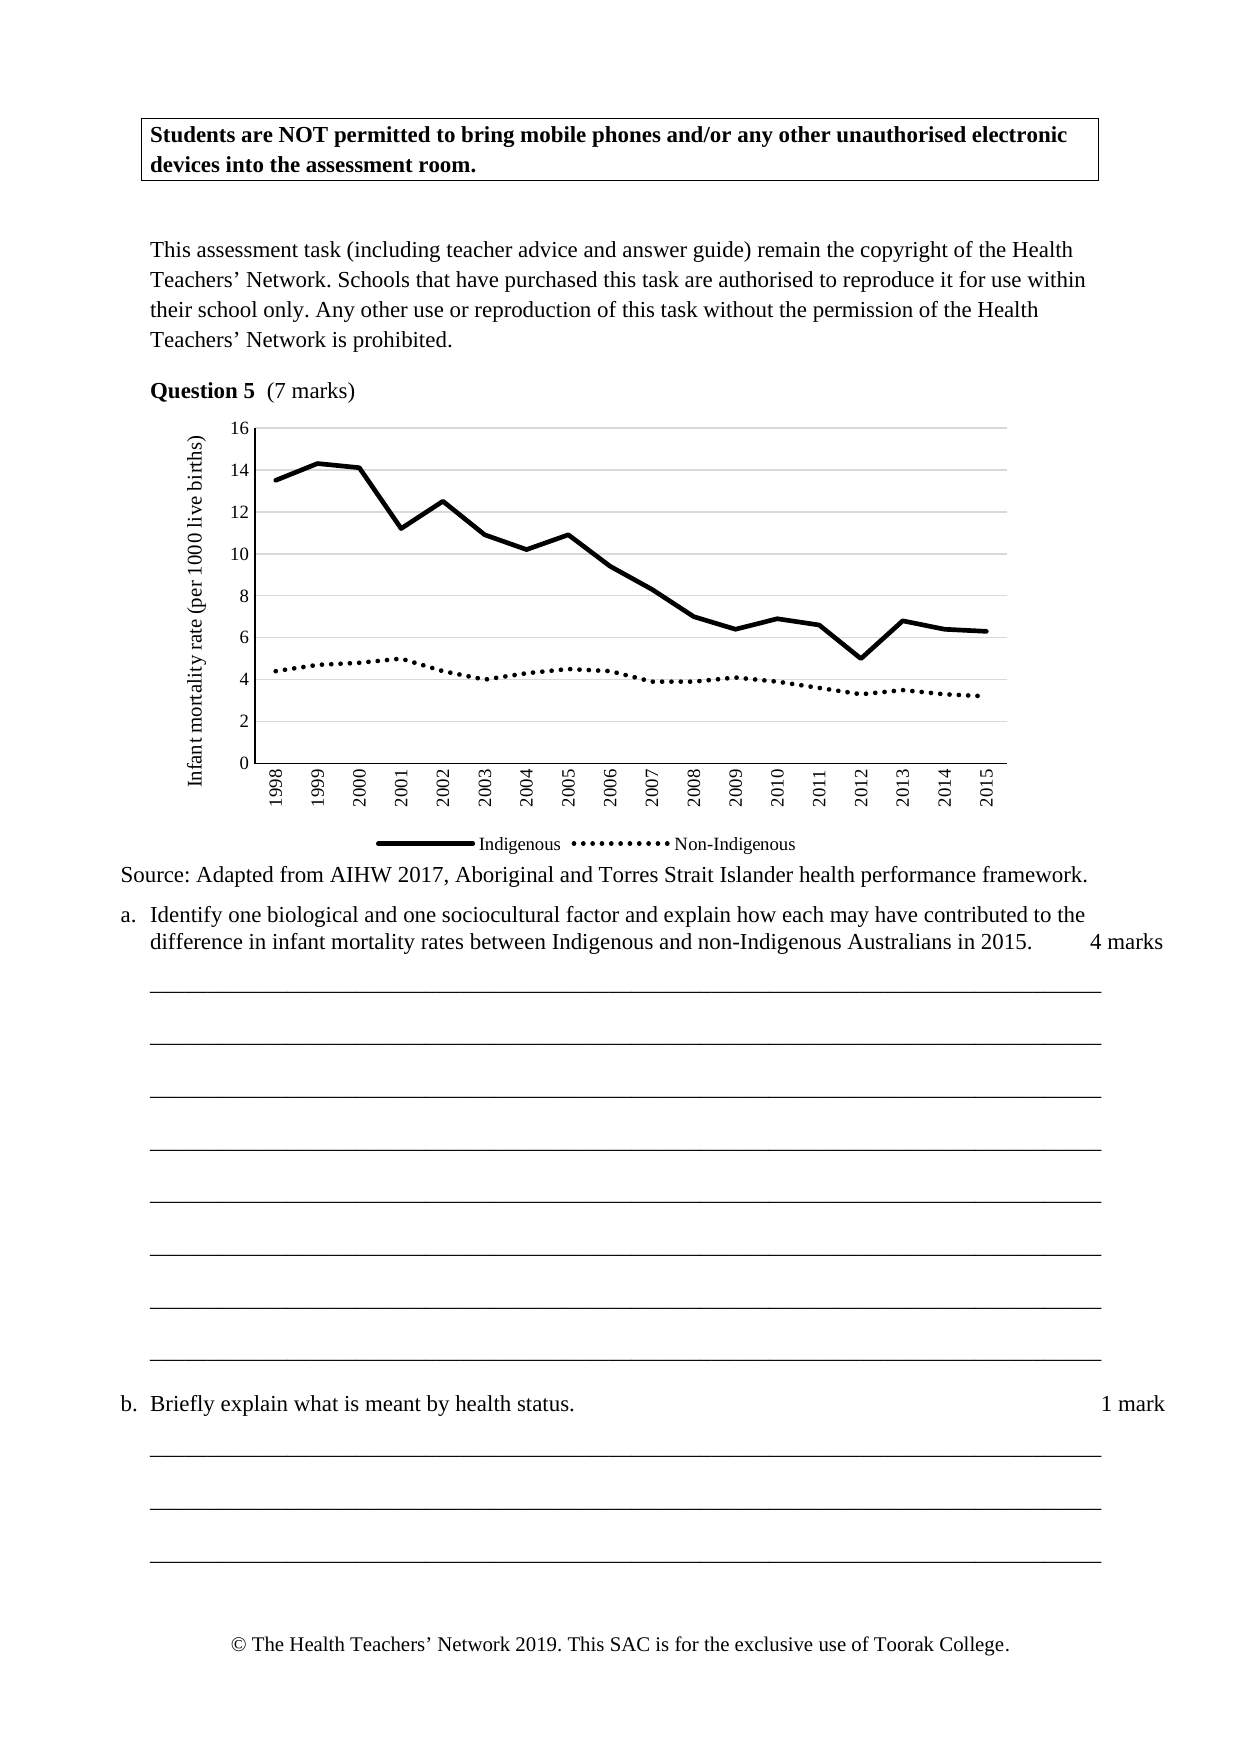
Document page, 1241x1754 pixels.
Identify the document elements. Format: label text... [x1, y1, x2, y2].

text ___________________________________________________________________________________ [150, 1433, 1110, 1460]
list Identify one biological and one sociocultural factor and explain how each may have contributed to the difference in infant mortality rates between Indigenous and non-Indigenous Australians in 2015. 4 marks [120, 901, 1169, 954]
text ___________________________________________________________________________________ [150, 1074, 1110, 1100]
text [150, 1539, 1110, 1565]
text This assessment task (including teacher advice and answer guide) remain the copyright of the Health Teachers’ Network. Schools that have purchased this task are authorised to reproduce it for use within their school only. Any other use or reproduction of this task without the permission of the Health Teachers’ Network is prohibited. [150, 236, 1090, 353]
text ___________________________________________________________________________________ [150, 1337, 1110, 1364]
text Source: Adapted from AIHW 2017, Aboriginal and Torres Strait Islander health performance framework. [120, 861, 1090, 887]
text ___________________________________________________________________________________ [150, 968, 1110, 995]
text Question 5 (7 marks) [150, 378, 1090, 404]
text ___________________________________________________________________________________ [150, 1127, 1110, 1153]
text ___________________________________________________________________________________ [150, 1285, 1110, 1311]
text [150, 1486, 1110, 1512]
text ___________________________________________________________________________________ [150, 1232, 1110, 1258]
text ___________________________________________________________________________________ [150, 1179, 1110, 1206]
list Briefly explain what is meant by health status. 1 mark [120, 1390, 1169, 1417]
text Students are NOT permitted to bring mobile phones and/or any other unauthorised electronic [142, 119, 1098, 148]
text ___________________________________________________________________________________ [150, 1021, 1110, 1048]
text devices into the assessment room. [142, 148, 1098, 180]
